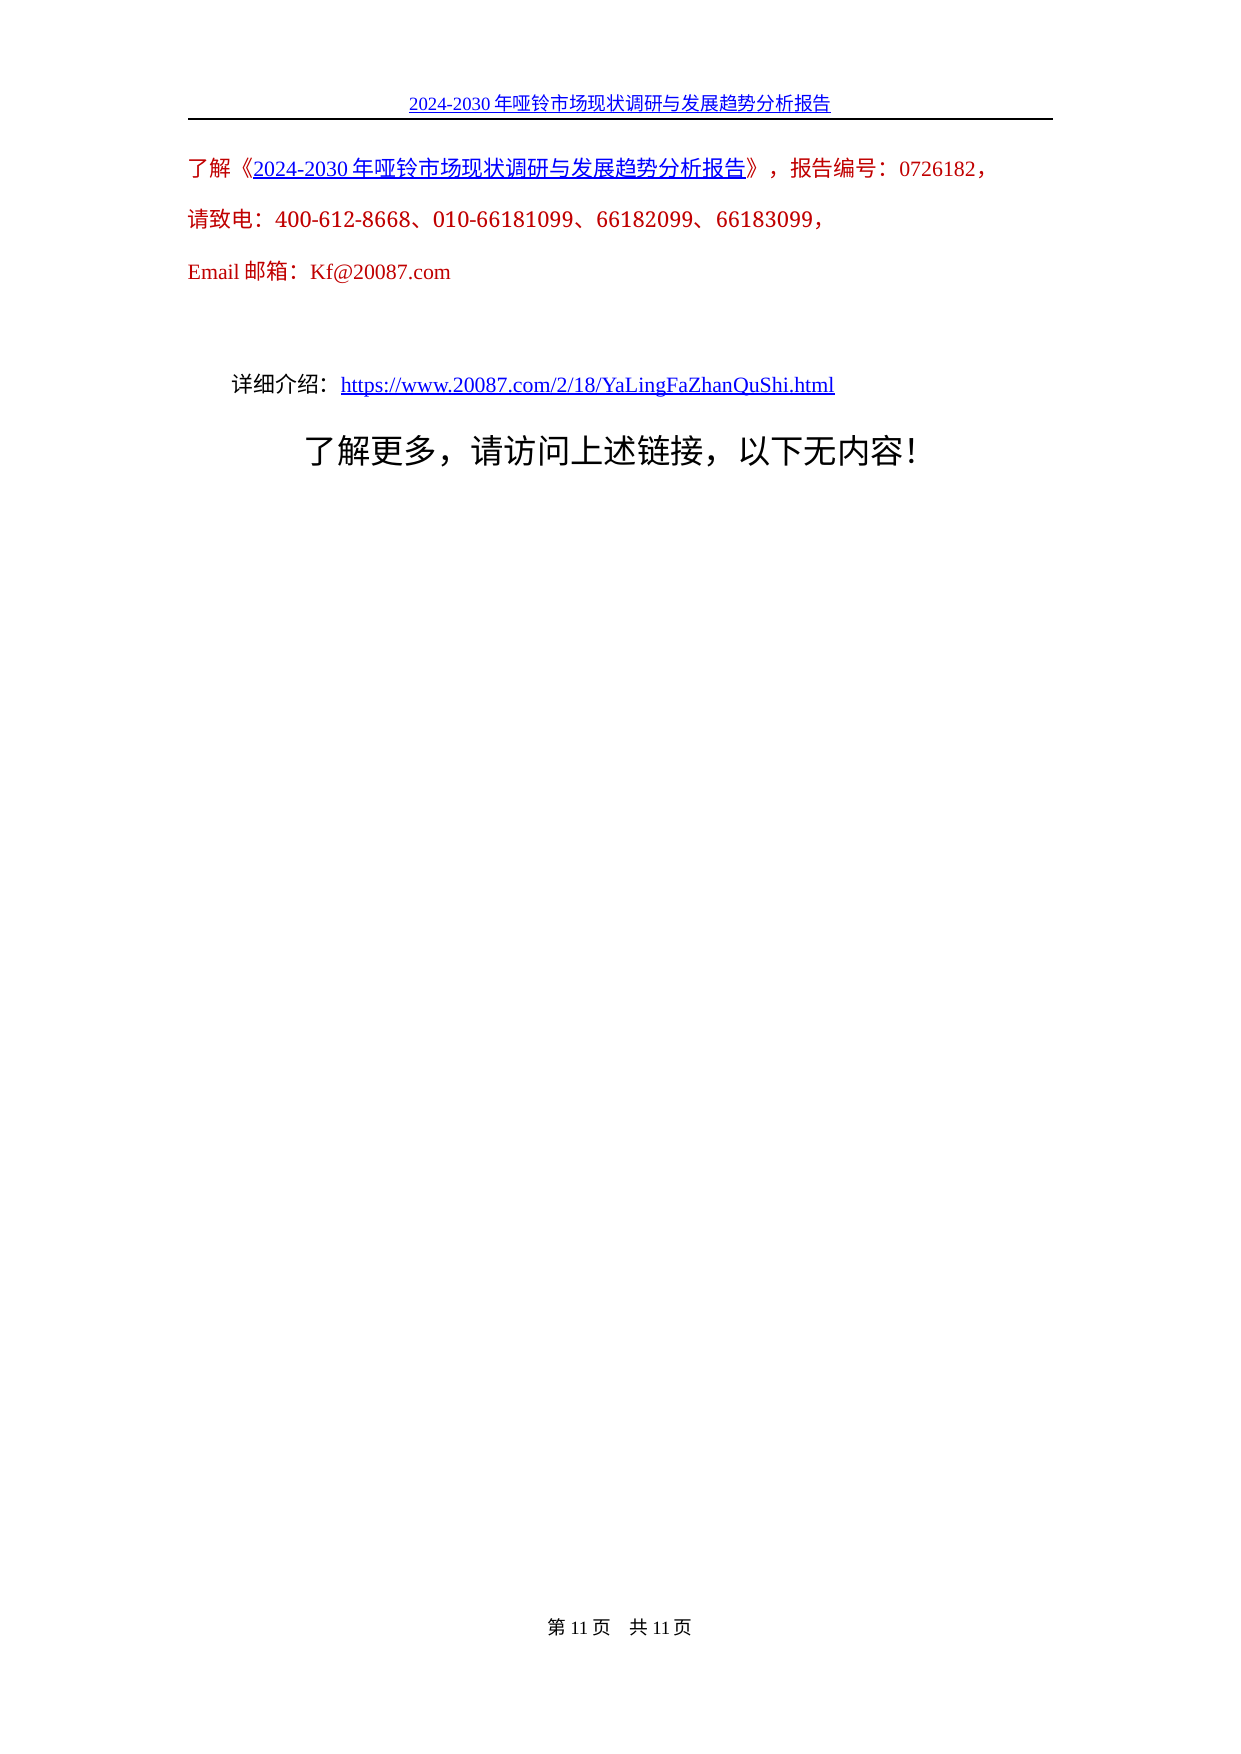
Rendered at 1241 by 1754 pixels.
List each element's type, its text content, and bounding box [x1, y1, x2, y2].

title 了解更多，请访问上述链接，以下无内容！ [187, 416, 1053, 481]
text 详细介绍：https://www.20087.com/2/18/YaLingFaZhanQuShi.html [187, 366, 1053, 399]
text Email邮箱：Kf@20087.com [187, 253, 1053, 286]
text 了解《2024-2030年哑铃市场现状调研与发展趋势分析报告》，报告编号：0726182， [187, 150, 1053, 183]
text 请致电：400-612-8668、010-66181099、66182099、66183099， [187, 202, 1053, 234]
